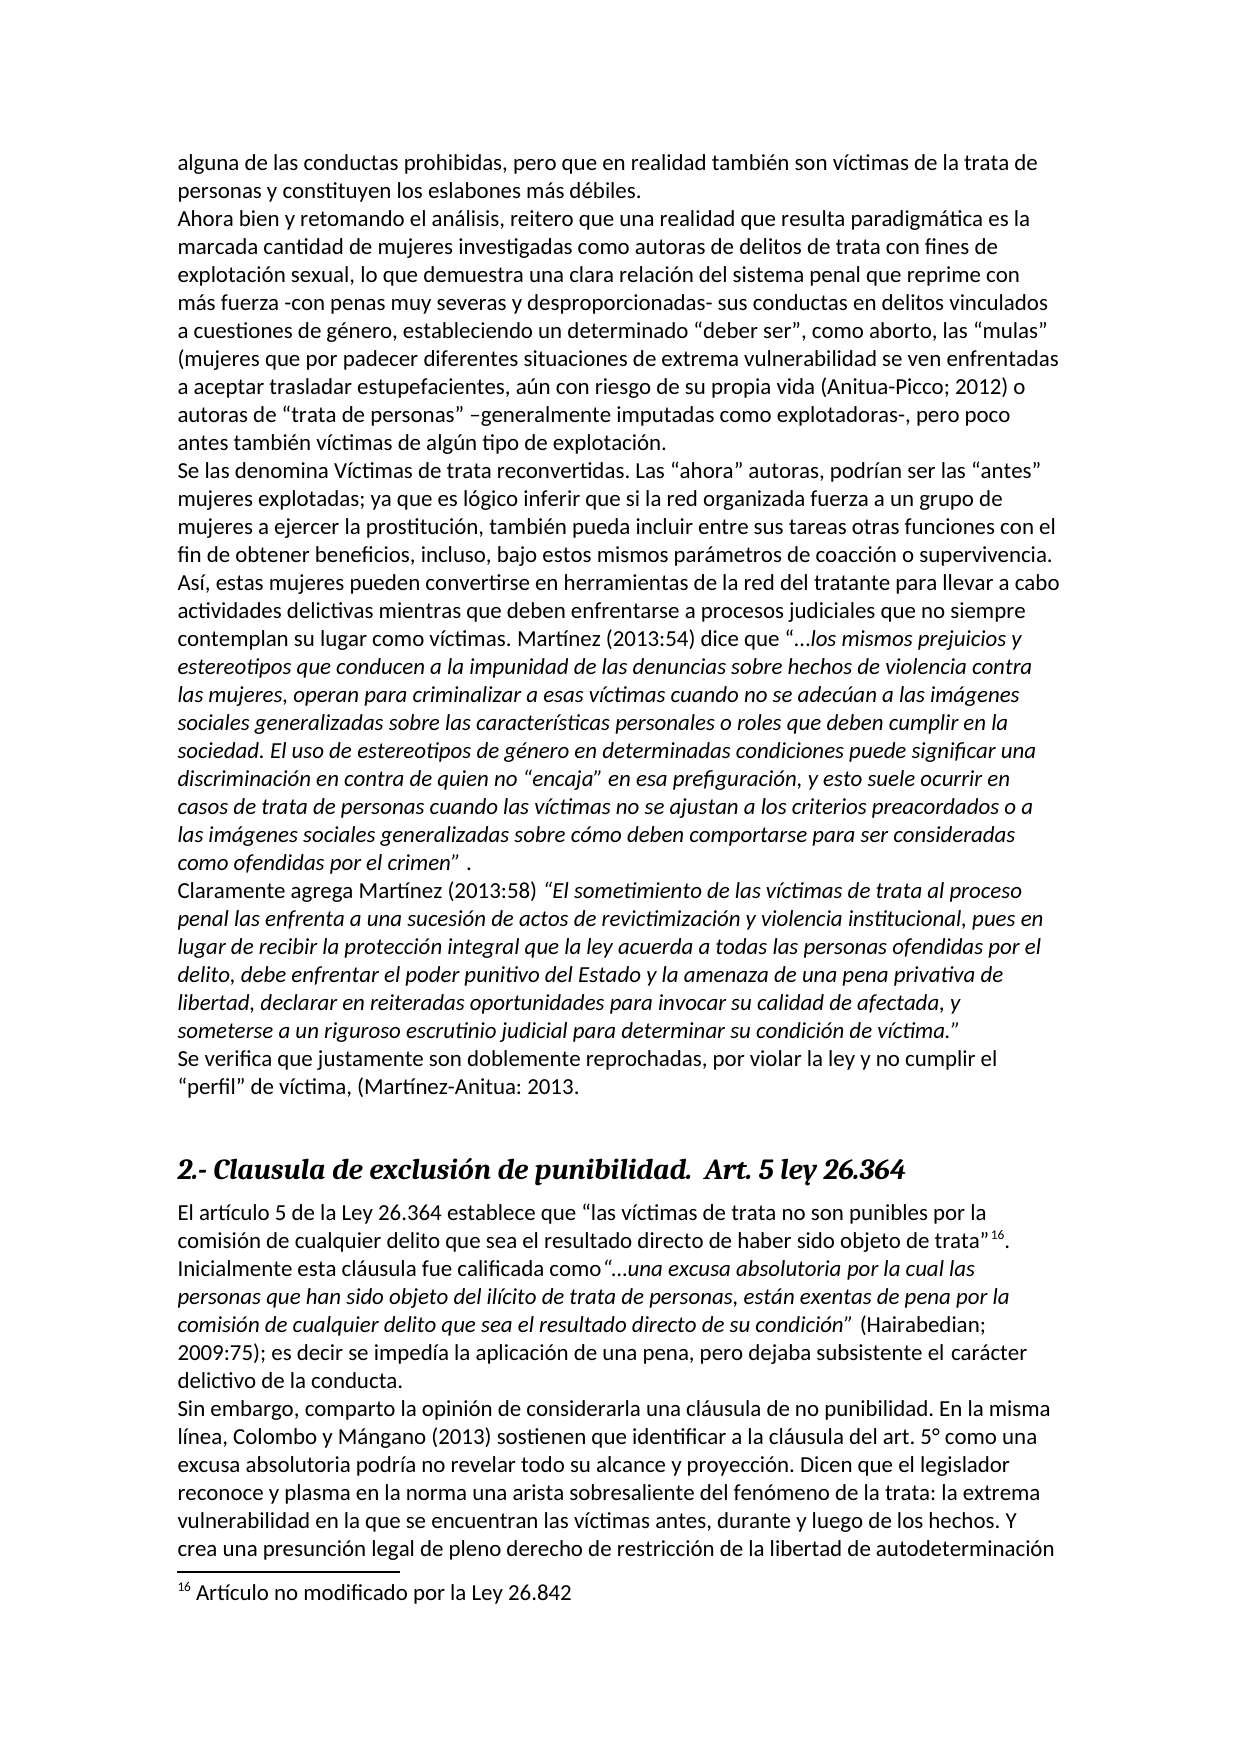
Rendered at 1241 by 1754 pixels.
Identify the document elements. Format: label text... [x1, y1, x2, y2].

text Ahora bien y retomando el análisis, reitero que una realidad que resulta paradigmática es la marcada cantidad de mujeres investigadas como autoras de delitos de trata con fines de explotación sexual, lo que demuestra una clara relación del sistema penal que reprime con más fuerza -con penas muy severas y desproporcionadas- sus conductas en delitos vinculados a cuestiones de género, estableciendo un determinado “deber ser”, como aborto, las “mulas” (mujeres que por padecer diferentes situaciones de extrema vulnerabilidad se ven enfrentadas a aceptar trasladar estupefacientes, aún con riesgo de su propia vida (Anitua-Picco; 2012) o autoras de “trata de personas” –generalmente imputadas como explotadoras-, pero poco antes también víctimas de algún tipo de explotación. [177, 204, 1063, 456]
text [177, 148, 1063, 204]
text Inicialmente esta cláusula fue calificada como“…una excusa absolutoria por la cual las personas que han sido objeto del ilícito de trata de personas, están exentas de pena por la comisión de cualquier delito que sea el resultado directo de su condición” (Hairabedian; 2009:75); es decir se impedía la aplicación de una pena, pero dejaba subsistente el carácter delictivo de la conducta. [177, 1254, 1063, 1394]
subtitle 2.- Clausula de exclusión de punibilidad. Art. 5 ley 26.364 [177, 1153, 1063, 1187]
text Se las denomina Víctimas de trata reconvertidas. Las “ahora” autoras, podrían ser las “antes” mujeres explotadas; ya que es lógico inferir que si la red organizada fuerza a un grupo de mujeres a ejercer la prostitución, también pueda incluir entre sus tareas otras funciones con el fin de obtener beneficios, incluso, bajo estos mismos parámetros de coacción o supervivencia. [177, 456, 1063, 568]
text El artículo 5 de la Ley 26.364 establece que “las víctimas de trata no son punibles por la comisión de cualquier delito que sea el resultado directo de haber sido objeto de trata”. [177, 1198, 1063, 1254]
text Así, estas mujeres pueden convertirse en herramientas de la red del tratante para llevar a cabo actividades delictivas mientras que deben enfrentarse a procesos judiciales que no siempre contemplan su lugar como víctimas. Martínez (2013:54) dice que “…los mismos prejuicios y estereotipos que conducen a la impunidad de las denuncias sobre hechos de violencia contra las mujeres, operan para criminalizar a esas víctimas cuando no se adecúan a las imágenes sociales generalizadas sobre las características personales o roles que deben cumplir en la sociedad. El uso de estereotipos de género en determinadas condiciones puede significar una discriminación en contra de quien no “encaja” en esa prefiguración, y esto suele ocurrir en casos de trata de personas cuando las víctimas no se ajustan a los criterios preacordados o a las imágenes sociales generalizadas sobre cómo deben comportarse para ser consideradas como ofendidas por el crimen” . [177, 568, 1063, 876]
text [177, 1394, 1063, 1562]
text Se verifica que justamente son doblemente reprochadas, por violar la ley y no cumplir el “perfil” de víctima, (Martínez-Anitua: 2013. [177, 1044, 1063, 1100]
text Claramente agrega Martínez (2013:58) “El sometimiento de las víctimas de trata al proceso penal las enfrenta a una sucesión de actos de revictimización y violencia institucional, pues en lugar de recibir la protección integral que la ley acuerda a todas las personas ofendidas por el delito, debe enfrentar el poder punitivo del Estado y la amenaza de una pena privativa de libertad, declarar en reiteradas oportunidades para invocar su calidad de afectada, y someterse a un riguroso escrutinio judicial para determinar su condición de víctima.” [177, 876, 1063, 1044]
